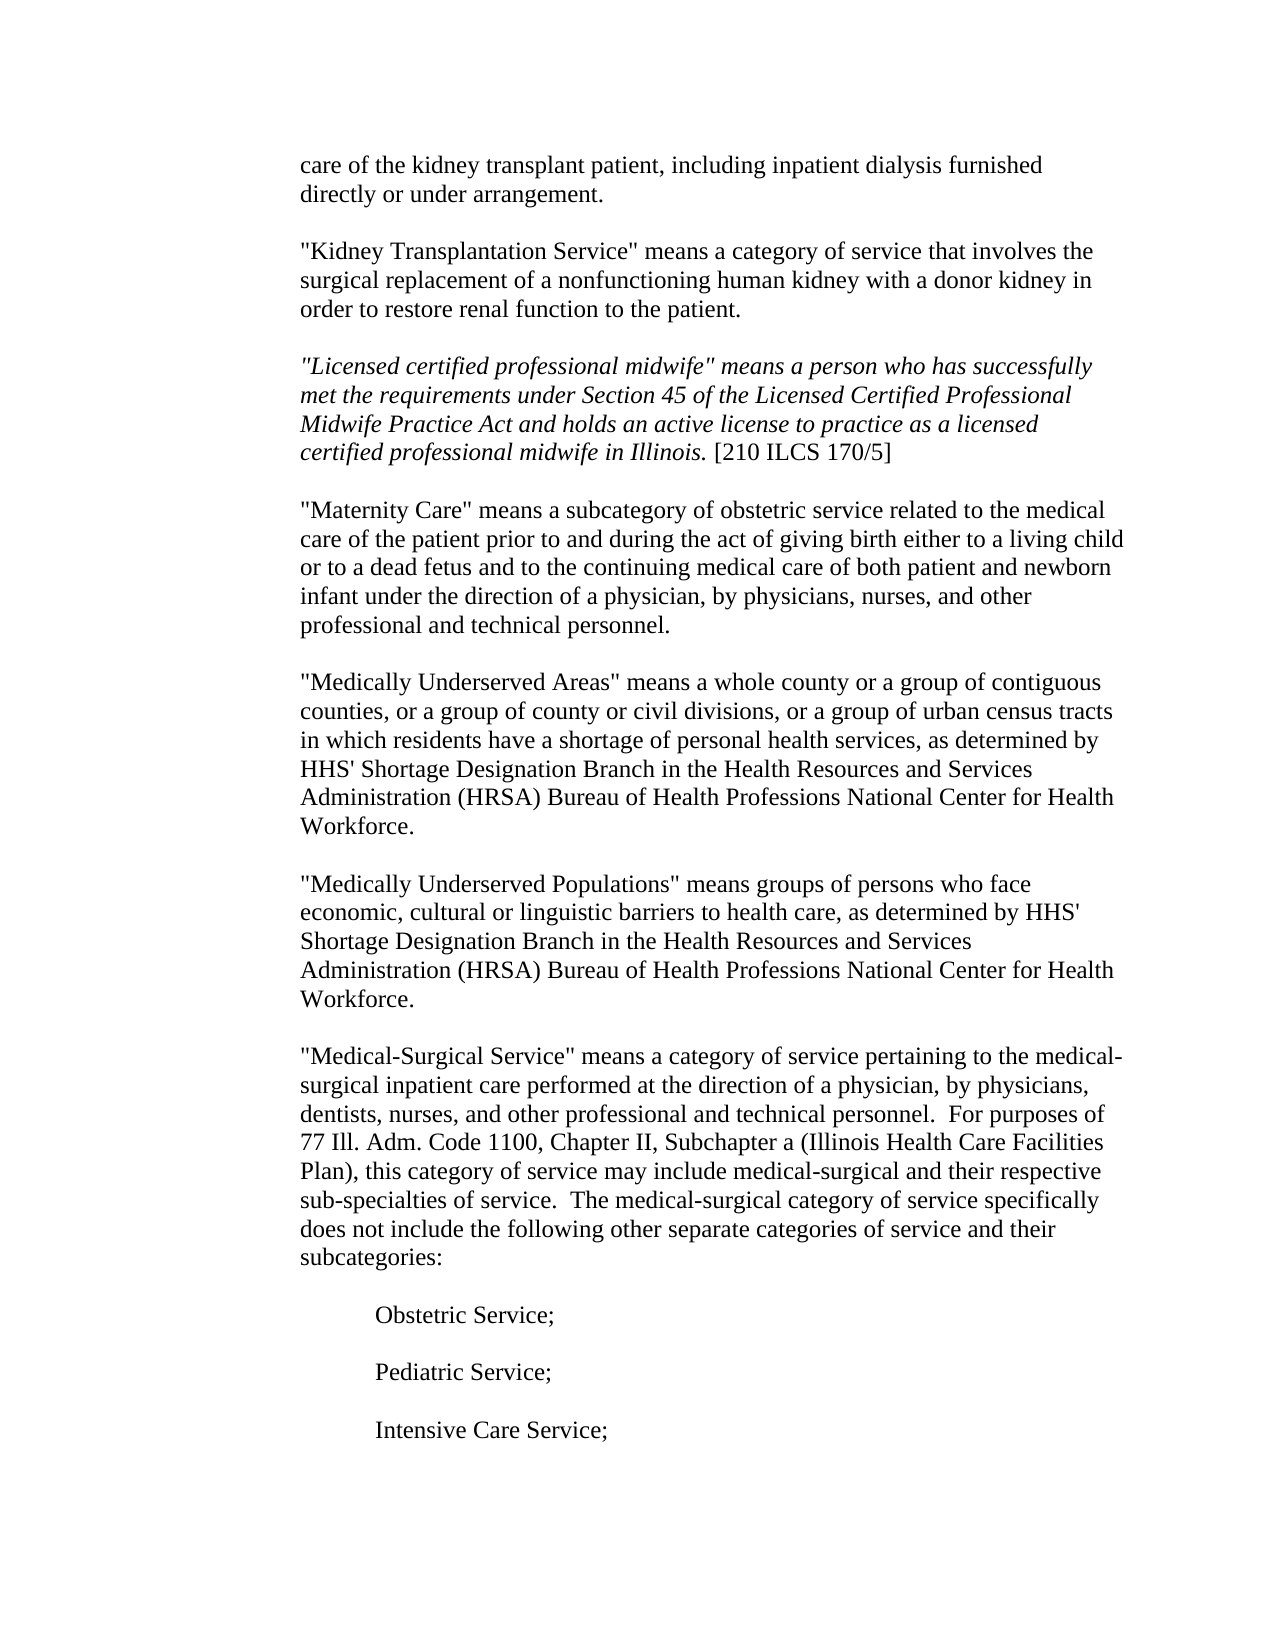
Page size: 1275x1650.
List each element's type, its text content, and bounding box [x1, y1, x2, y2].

text "Maternity Care" means a subcategory of obstetric service related to the medical care of the patient prior to and during the act of giving birth either to a living child or to a dead fetus and to the continuing medical care of both patient and newborn infant under the direction of a physician, by physicians, nurses, and other professional and technical personnel. [300, 495, 1125, 639]
text "Medically Underserved Populations" means groups of persons who face economic, cultural or linguistic barriers to health care, as determined by HHS' Shortage Designation Branch in the Health Resources and Services Administration (HRSA) Bureau of Health Professions National Center for Health Workforce. [300, 869, 1125, 1012]
text Obstetric Service; [375, 1300, 1125, 1329]
text "Medically Underserved Areas" means a whole county or a group of contiguous counties, or a group of county or civil divisions, or a group of urban census tracts in which residents have a shortage of personal health services, as determined by HHS' Shortage Designation Branch in the Health Resources and Services Administration (HRSA) Bureau of Health Professions National Center for Health Workforce. [300, 667, 1125, 840]
text Pediatric Service; [375, 1357, 1125, 1386]
text Intensive Care Service; [375, 1415, 1125, 1444]
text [300, 150, 1125, 207]
text "Medical-Surgical Service" means a category of service pertaining to the medical-surgical inpatient care performed at the direction of a physician, by physicians, dentists, nurses, and other professional and technical personnel. For purposes of 77 Ill. Adm. Code 1100, Chapter II, Subchapter a (Illinois Health Care Facilities Plan), this category of service may include medical-surgical and their respective sub-specialties of service. The medical-surgical category of service specifically does not include the following other separate categories of service and their subcategories: [300, 1041, 1125, 1271]
text "Licensed certified professional midwife" means a person who has successfully met the requirements under Section 45 of the Licensed Certified Professional Midwife Practice Act and holds an active license to practice as a licensed certified professional midwife in Illinois. [210 ILCS 170/5] [300, 351, 1125, 466]
text "Kidney Transplantation Service" means a category of service that involves the surgical replacement of a nonfunctioning human kidney with a donor kidney in order to restore renal function to the patient. [300, 236, 1125, 322]
